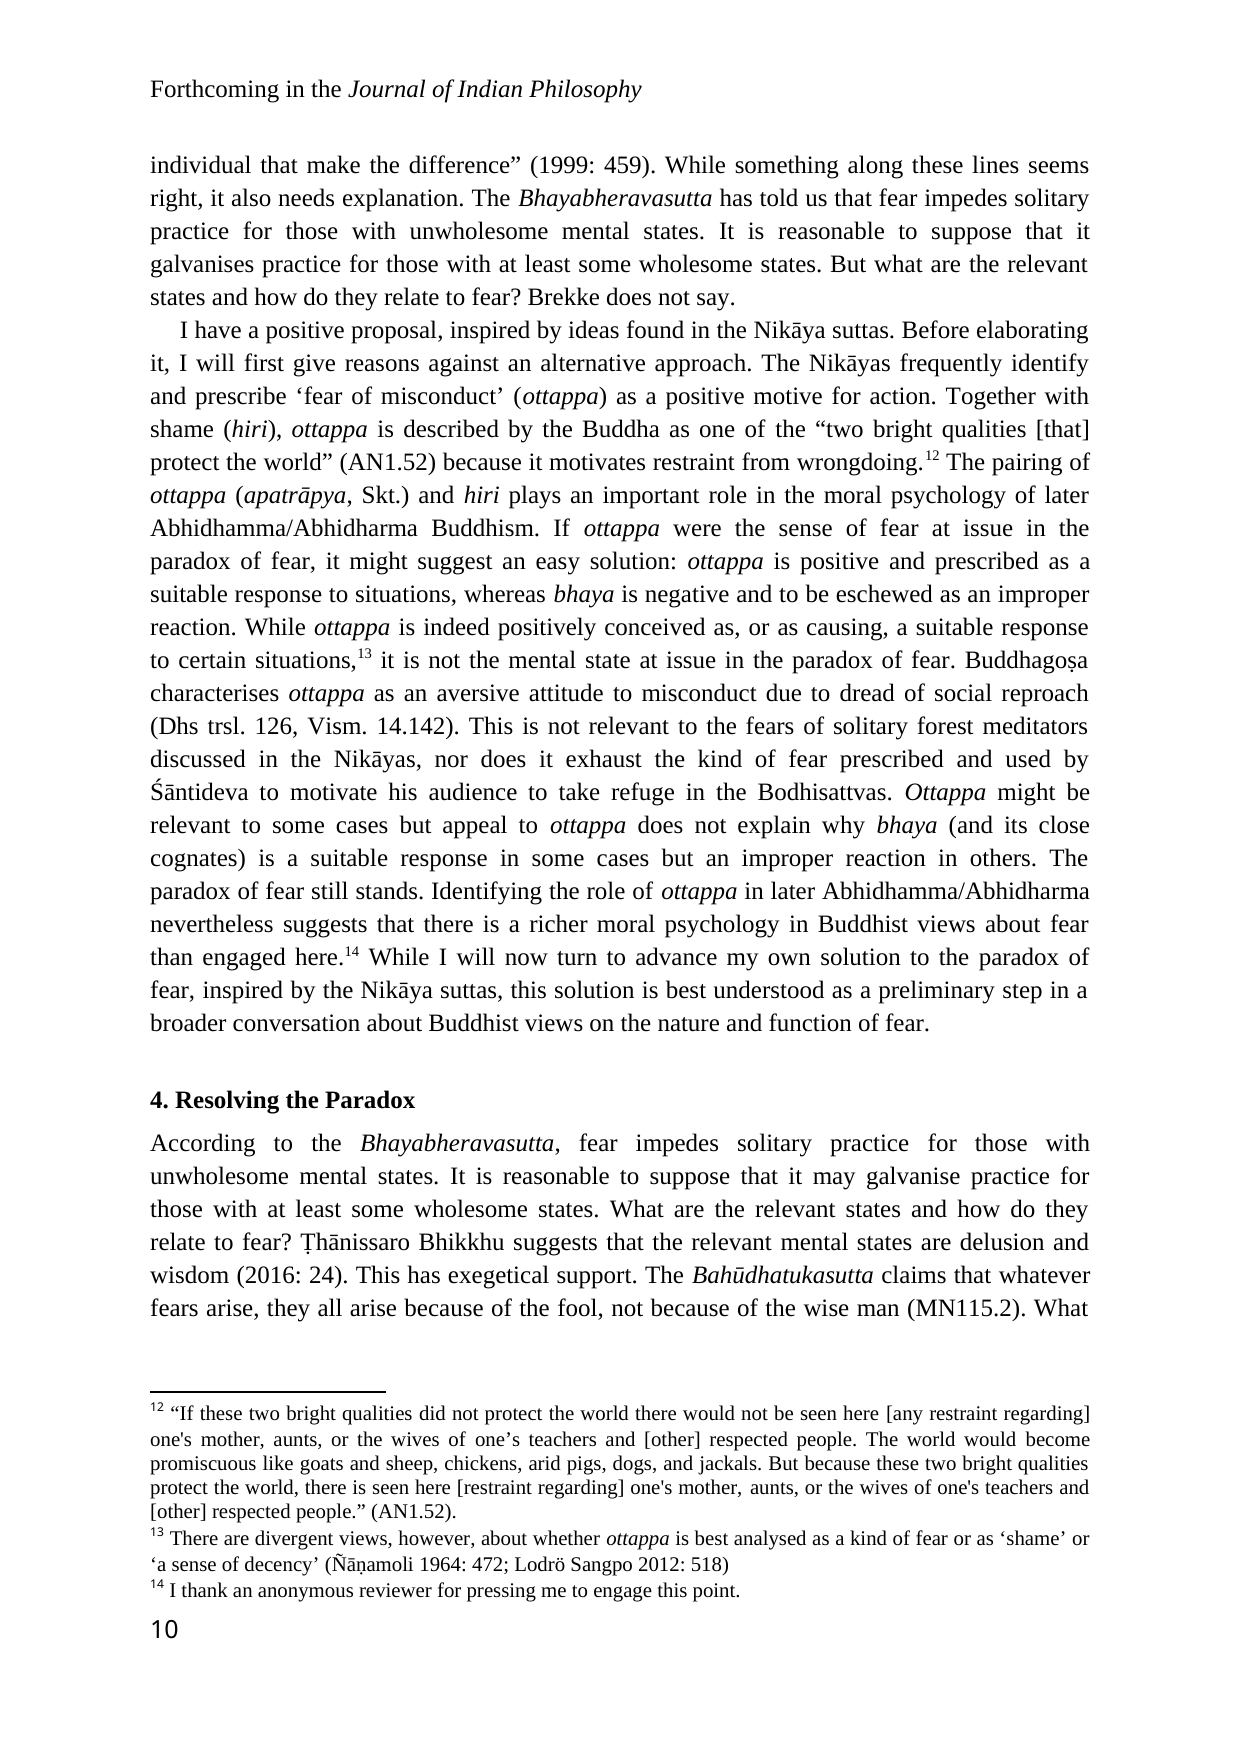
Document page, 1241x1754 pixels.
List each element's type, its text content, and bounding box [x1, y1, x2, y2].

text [150, 1128, 1090, 1322]
text I have a positive proposal, inspired by ideas found in the Nikāya suttas. Before elaborating it, I will first give reasons against an alternative approach. The Nikāyas frequently identify and prescribe ‘fear of misconduct’ (ottappa) as a positive motive for action. Together with shame (hiri), ottappa is described by the Buddha as one of the “two bright qualities [that] protect the world” (AN1.52) because it motivates restraint from wrongdoing. The pairing of ottappa (apatrāpya, Skt.) and hiri plays an important role in the moral psychology of later Abhidhamma/Abhidharma Buddhism. If ottappa were the sense of fear at issue in the paradox of fear, it might suggest an easy solution: ottappa is positive and prescribed as a suitable response to situations, whereas bhaya is negative and to be eschewed as an improper reaction. While ottappa is indeed positively conceived as, or as causing, a suitable response to certain situations, it is not the mental state at issue in the paradox of fear. Buddhagoṣa characterises ottappa as an aversive attitude to misconduct due to dread of social reproach (Dhs trsl. 126, Vism. 14.142). This is not relevant to the fears of solitary forest meditators discussed in the Nikāyas, nor does it exhaust the kind of fear prescribed and used by Śāntideva to motivate his audience to take refuge in the Bodhisattvas. Ottappa might be relevant to some cases but appeal to ottappa does not explain why bhaya (and its close cognates) is a suitable response in some cases but an improper reaction in others. The paradox of fear still stands. Identifying the role of ottappa in later Abhidhamma/Abhidharma nevertheless suggests that there is a richer moral psychology in Buddhist views about fear than engaged here. While I will now turn to advance my own solution to the paradox of fear, inspired by the Nikāya suttas, this solution is best understood as a preliminary step in a broader conversation about Buddhist views on the nature and function of fear. [150, 315, 1090, 1037]
text 4. Resolving the Paradox [150, 1085, 1090, 1114]
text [150, 150, 1090, 311]
